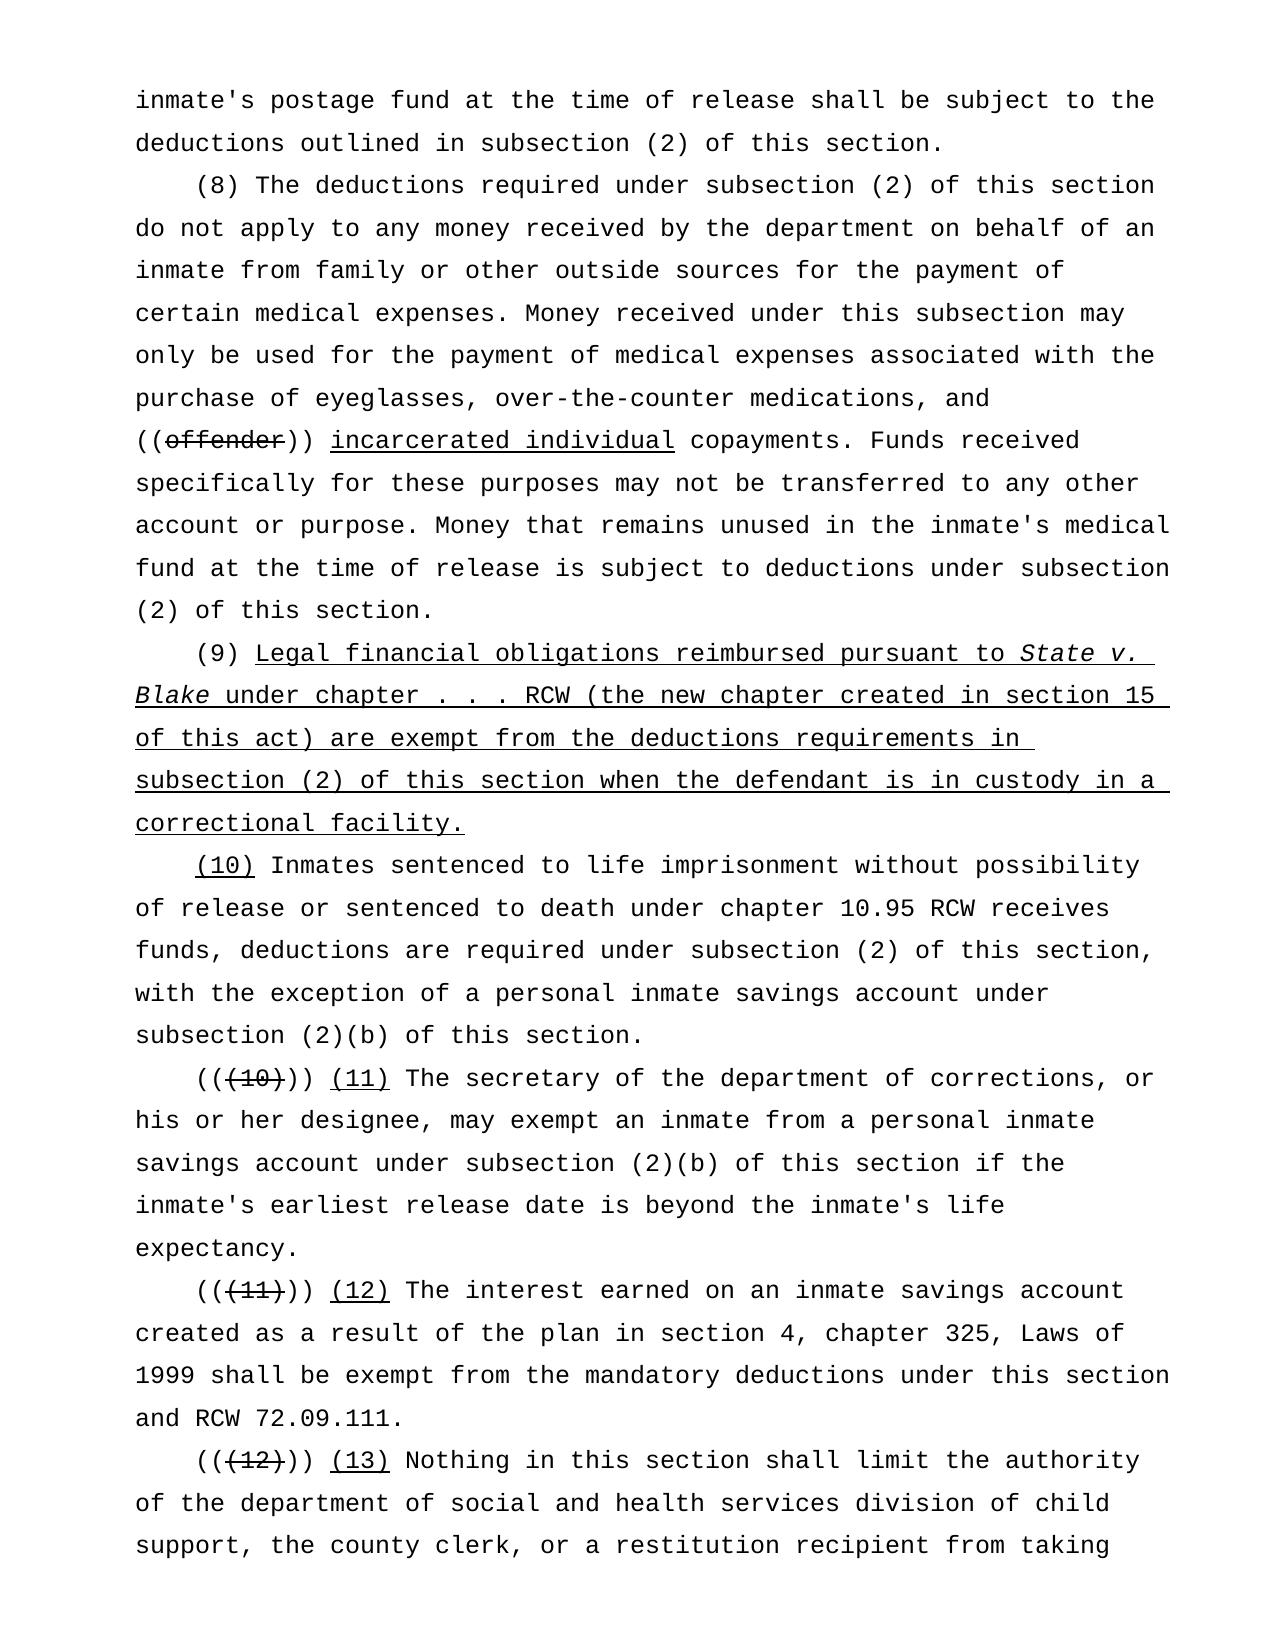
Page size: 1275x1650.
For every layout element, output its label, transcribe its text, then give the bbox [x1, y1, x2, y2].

text (((10))) (11) The secretary of the department of corrections, or his or her designee, may exempt an inmate from a personal inmate savings account under subsection (2)(b) of this section if the inmate's earliest release date is beyond the inmate's life expectancy. [135, 1052, 1170, 1265]
text (((11))) (12) The interest earned on an inmate savings account created as a result of the plan in section 4, chapter 325, Laws of 1999 shall be exempt from the mandatory deductions under this section and RCW 72.09.111. [135, 1265, 1170, 1435]
text (9) Legal financial obligations reimbursed pursuant to State v. Blake under chapter . . . RCW (the new chapter created in section 15 of this act) are exempt from the deductions requirements in subsection (2) of this section when the defendant is in custody in a correctional facility. [135, 627, 1170, 706]
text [135, 1435, 1170, 1562]
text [135, 75, 1170, 160]
text (9) Legal financial obligations reimbursed pursuant to State v. Blake under chapter . . . RCW (the new chapter created in section 15 of this act) are exempt from the deductions requirements in subsection (2) of this section when the defendant is in custody in a correctional facility. [135, 708, 1170, 791]
text (10) Inmates sentenced to life imprisonment without possibility of release or sentenced to death under chapter 10.95 RCW receives funds, deductions are required under subsection (2) of this section, with the exception of a personal inmate savings account under subsection (2)(b) of this section. [135, 840, 1170, 1052]
text (8) The deductions required under subsection (2) of this section do not apply to any money received by the department on behalf of an inmate from family or other outside sources for the payment of certain medical expenses. Money received under this subsection may only be used for the payment of medical expenses associated with the purchase of eyeglasses, over-the-counter medications, and ((offender)) incarcerated individual copayments. Funds received specifically for these purposes may not be transferred to any other account or purpose. Money that remains unused in the inmate's medical fund at the time of release is subject to deductions under subsection (2) of this section. [135, 160, 1170, 627]
text (9) Legal financial obligations reimbursed pursuant to State v. Blake under chapter . . . RCW (the new chapter created in section 15 of this act) are exempt from the deductions requirements in subsection (2) of this section when the defendant is in custody in a correctional facility. [135, 793, 1170, 840]
